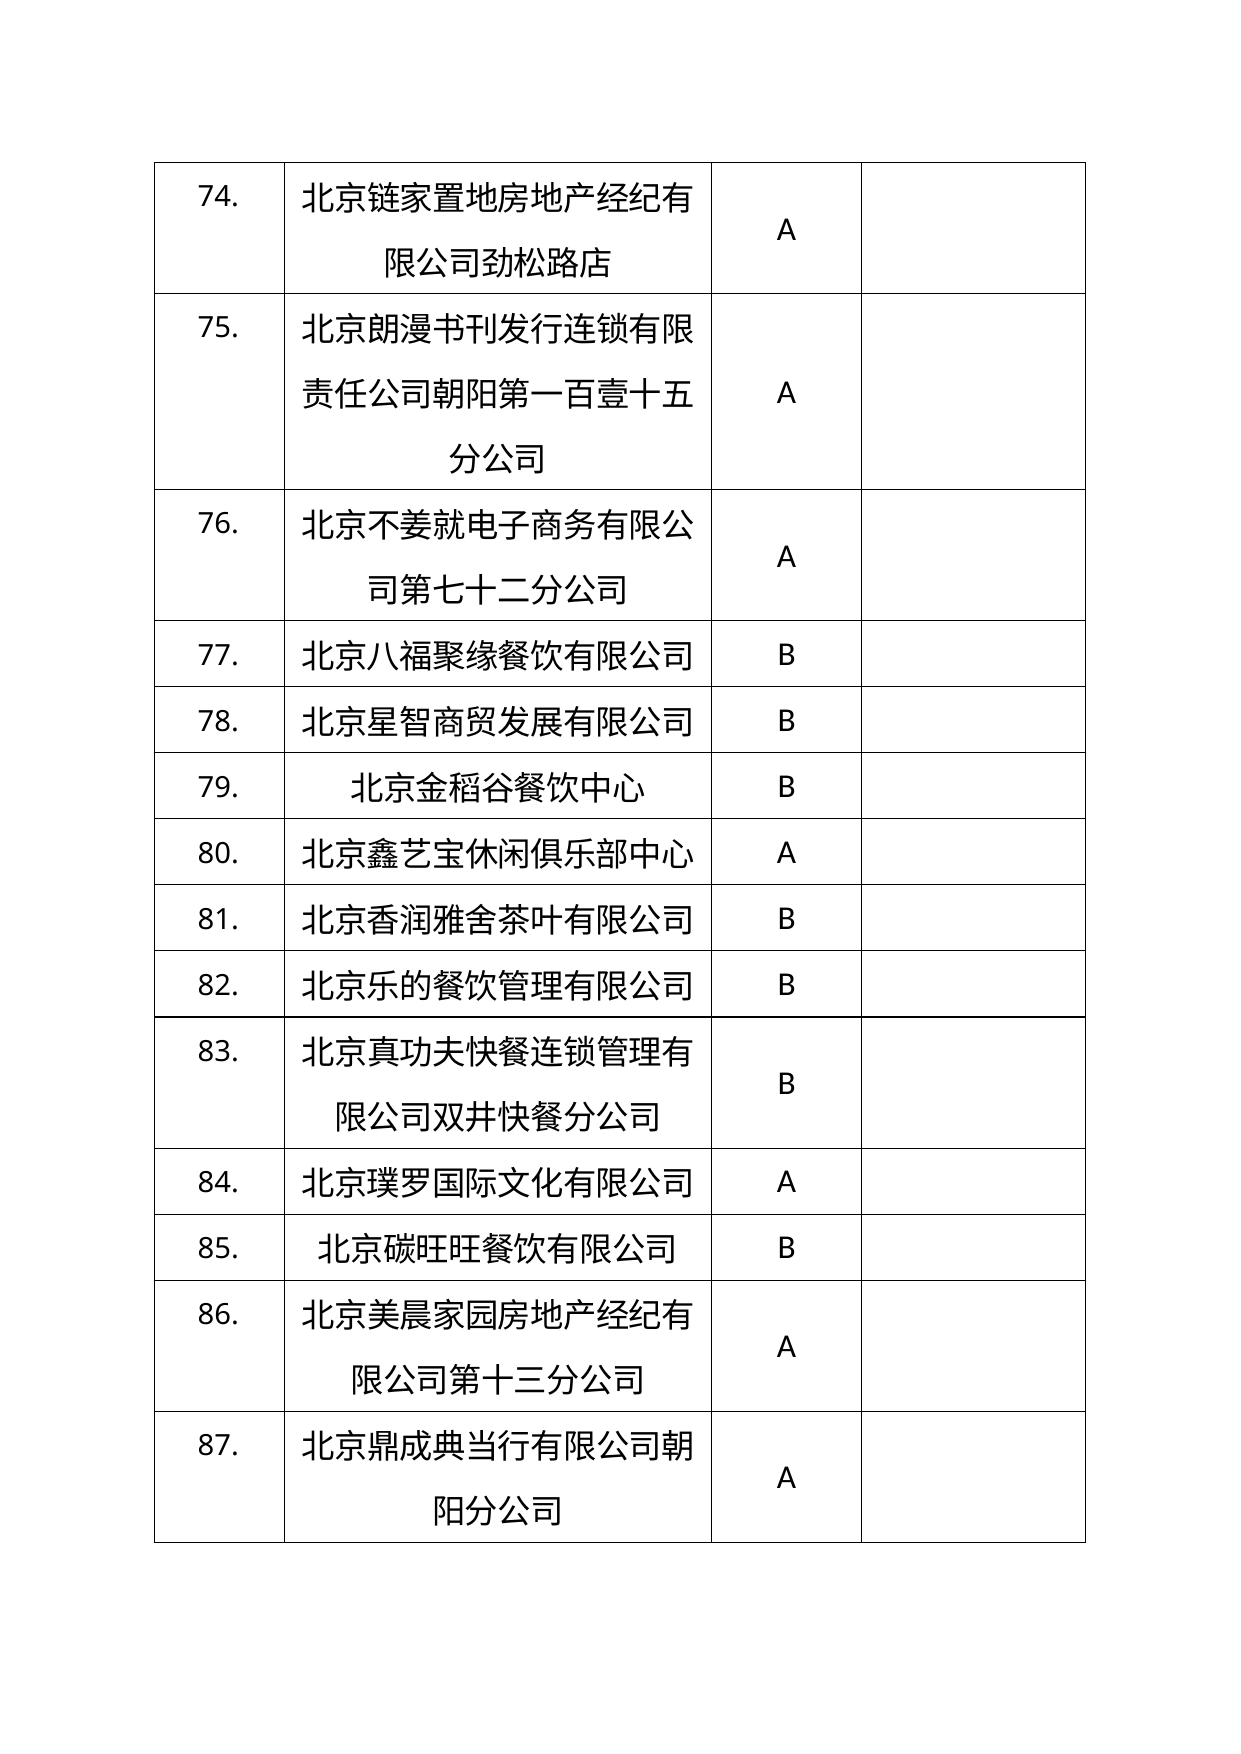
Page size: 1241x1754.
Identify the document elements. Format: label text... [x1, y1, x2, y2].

table_cell [155, 621, 284, 686]
table_cell A [712, 1149, 861, 1213]
table_cell [155, 490, 284, 620]
table_cell A [712, 1281, 861, 1411]
table_cell 北京碳旺旺餐饮有限公司 [285, 1215, 711, 1279]
table_cell 北京鼎成典当行有限公司朝阳分公司 [285, 1412, 711, 1542]
table_cell 北京香润雅舍茶叶有限公司 [285, 885, 711, 950]
table_cell A [712, 1412, 861, 1542]
table_cell [862, 294, 1085, 489]
table_cell [155, 687, 284, 752]
table_cell [155, 1215, 284, 1279]
table_cell B [712, 951, 861, 1016]
table_cell 北京鑫艺宝休闲俱乐部中心 [285, 819, 711, 884]
table_cell [862, 687, 1085, 752]
table_cell [862, 163, 1085, 293]
table_cell A [712, 490, 861, 620]
table_cell 北京乐的餐饮管理有限公司 [285, 951, 711, 1016]
table_cell 北京星智商贸发展有限公司 [285, 687, 711, 752]
table_cell 北京不姜就电子商务有限公司第七十二分公司 [285, 490, 711, 620]
table_cell B [712, 753, 861, 818]
table_cell A [712, 294, 861, 489]
table_cell [155, 1281, 284, 1411]
table_cell B [712, 1215, 861, 1279]
table_cell [155, 1149, 284, 1213]
table_cell [155, 1018, 284, 1147]
table_cell B [712, 885, 861, 950]
table_cell 北京朗漫书刊发行连锁有限责任公司朝阳第一百壹十五分公司 [285, 294, 711, 489]
table_cell B [712, 687, 861, 752]
table_cell [155, 1412, 284, 1542]
table_cell A [712, 819, 861, 884]
table_cell 北京八福聚缘餐饮有限公司 [285, 621, 711, 686]
table_cell [155, 951, 284, 1016]
table_cell [862, 1149, 1085, 1213]
table_cell [155, 885, 284, 950]
table_cell 北京链家置地房地产经纪有限公司劲松路店 [285, 163, 711, 293]
table_cell [862, 1018, 1085, 1147]
table_cell 北京金稻谷餐饮中心 [285, 753, 711, 818]
table_cell [155, 294, 284, 489]
table_cell B [712, 1018, 861, 1147]
table_cell [862, 819, 1085, 884]
table_cell [155, 163, 284, 293]
table_cell [155, 819, 284, 884]
table_cell [155, 753, 284, 818]
table_cell A [712, 163, 861, 293]
table_cell 北京真功夫快餐连锁管理有限公司双井快餐分公司 [285, 1018, 711, 1147]
table_cell 北京璞罗国际文化有限公司 [285, 1149, 711, 1213]
table_cell 北京美晨家园房地产经纪有限公司第十三分公司 [285, 1281, 711, 1411]
table_cell B [712, 621, 861, 686]
table_cell [862, 621, 1085, 686]
table_cell [862, 1215, 1085, 1279]
table_cell [862, 1281, 1085, 1411]
table_cell [862, 885, 1085, 950]
table_cell [862, 753, 1085, 818]
table_cell [862, 490, 1085, 620]
table_cell [862, 951, 1085, 1016]
table_cell [862, 1412, 1085, 1542]
